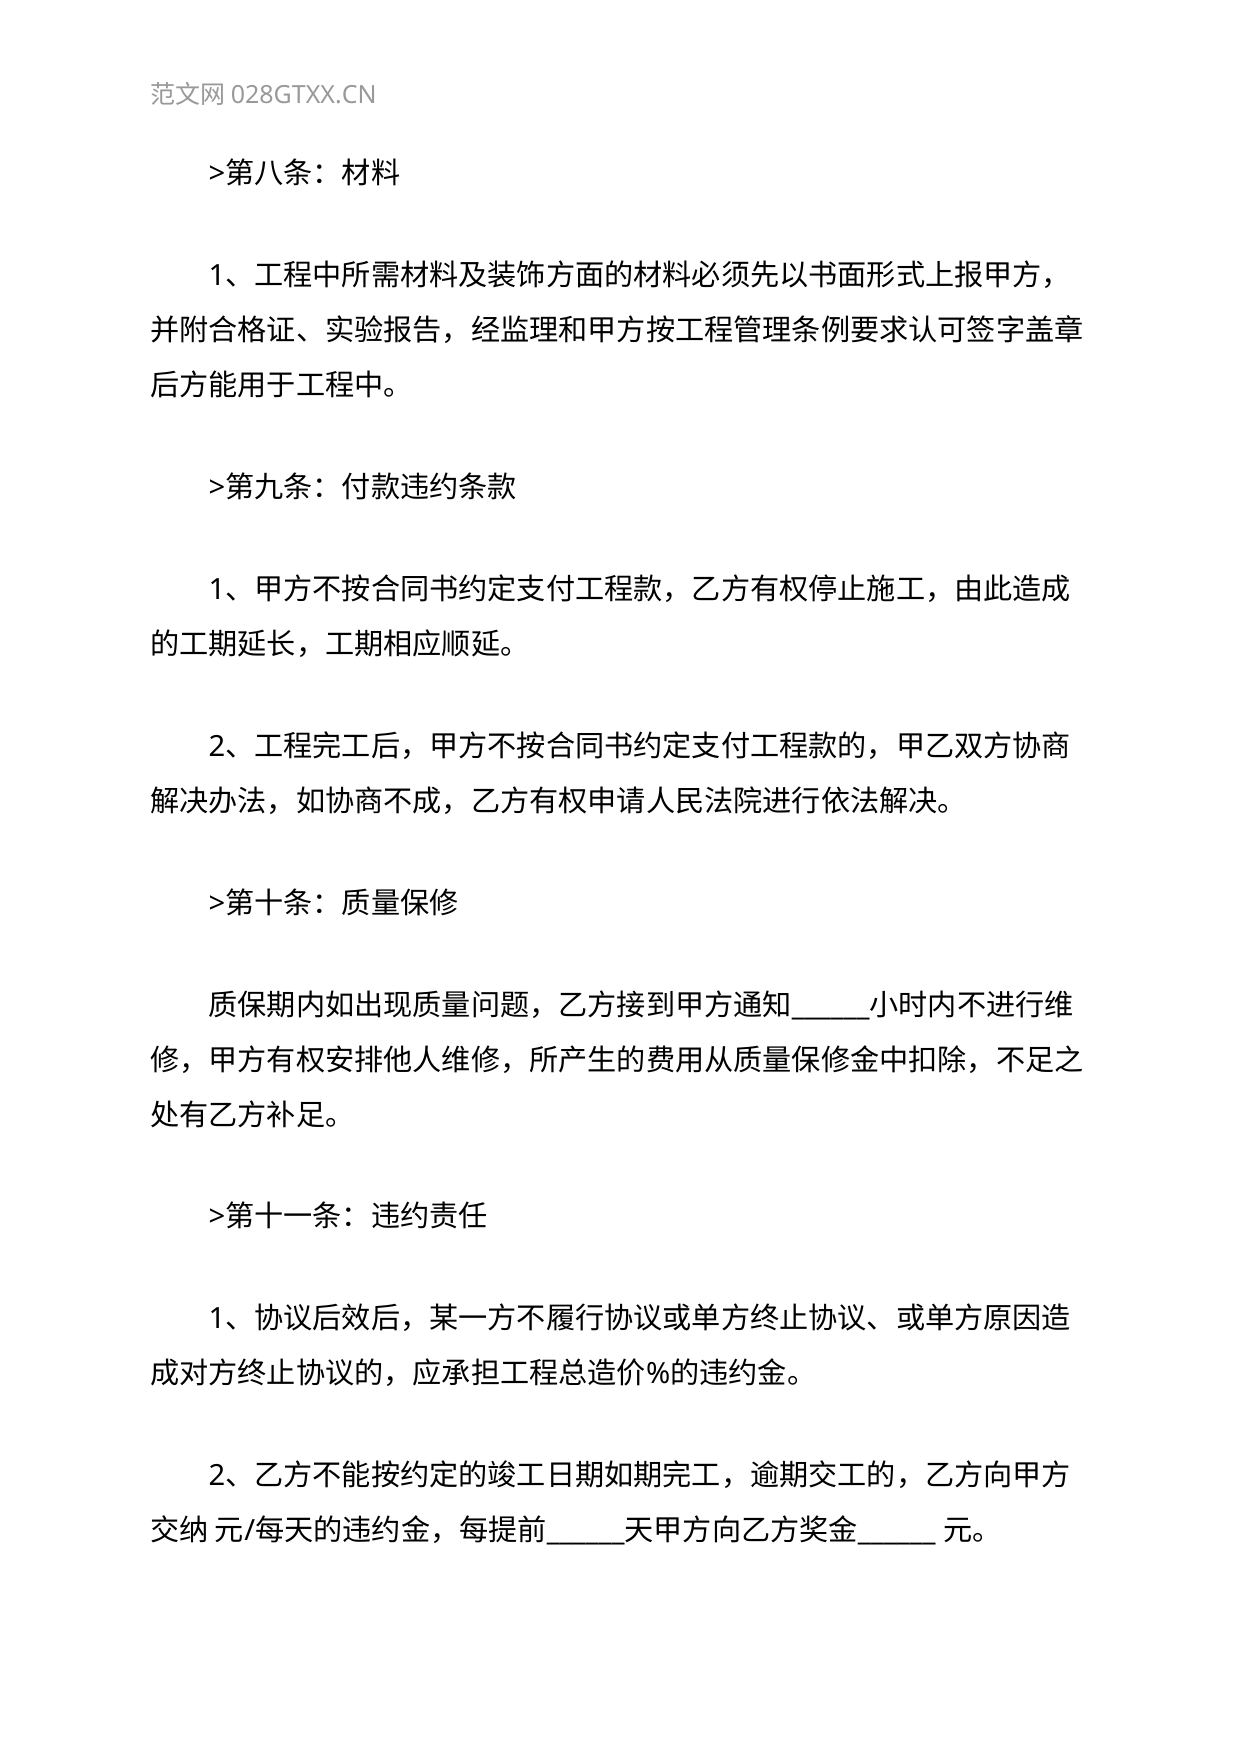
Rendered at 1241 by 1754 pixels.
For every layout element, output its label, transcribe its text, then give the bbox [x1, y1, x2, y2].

text 1、甲方不按合同书约定支付工程款，乙方有权停止施工，由此造成的工期延长，工期相应顺延。 [150, 566, 1090, 663]
text >第八条：材料 [150, 150, 1090, 192]
text 2、乙方不能按约定的竣工日期如期完工，逾期交工的，乙方向甲方交纳 元/每天的违约金，每提前______天甲方向乙方奖金______ 元。 [150, 1452, 1090, 1549]
text 2、工程完工后，甲方不按合同书约定支付工程款的，甲乙双方协商解决办法，如协商不成，乙方有权申请人民法院进行依法解决。 [150, 722, 1090, 820]
text >第十条：质量保修 [150, 879, 1090, 922]
text >第九条：付款违约条款 [150, 464, 1090, 506]
text 质保期内如出现质量问题，乙方接到甲方通知______小时内不进行维修，甲方有权安排他人维修，所产生的费用从质量保修金中扣除，不足之处有乙方补足。 [150, 981, 1090, 1133]
text >第十一条：违约责任 [150, 1193, 1090, 1235]
text 1、协议后效后，某一方不履行协议或单方终止协议、或单方原因造成对方终止协议的，应承担工程总造价%的违约金。 [150, 1295, 1090, 1392]
text 1、工程中所需材料及装饰方面的材料必须先以书面形式上报甲方，并附合格证、实验报告，经监理和甲方按工程管理条例要求认可签字盖章后方能用于工程中。 [150, 252, 1090, 404]
